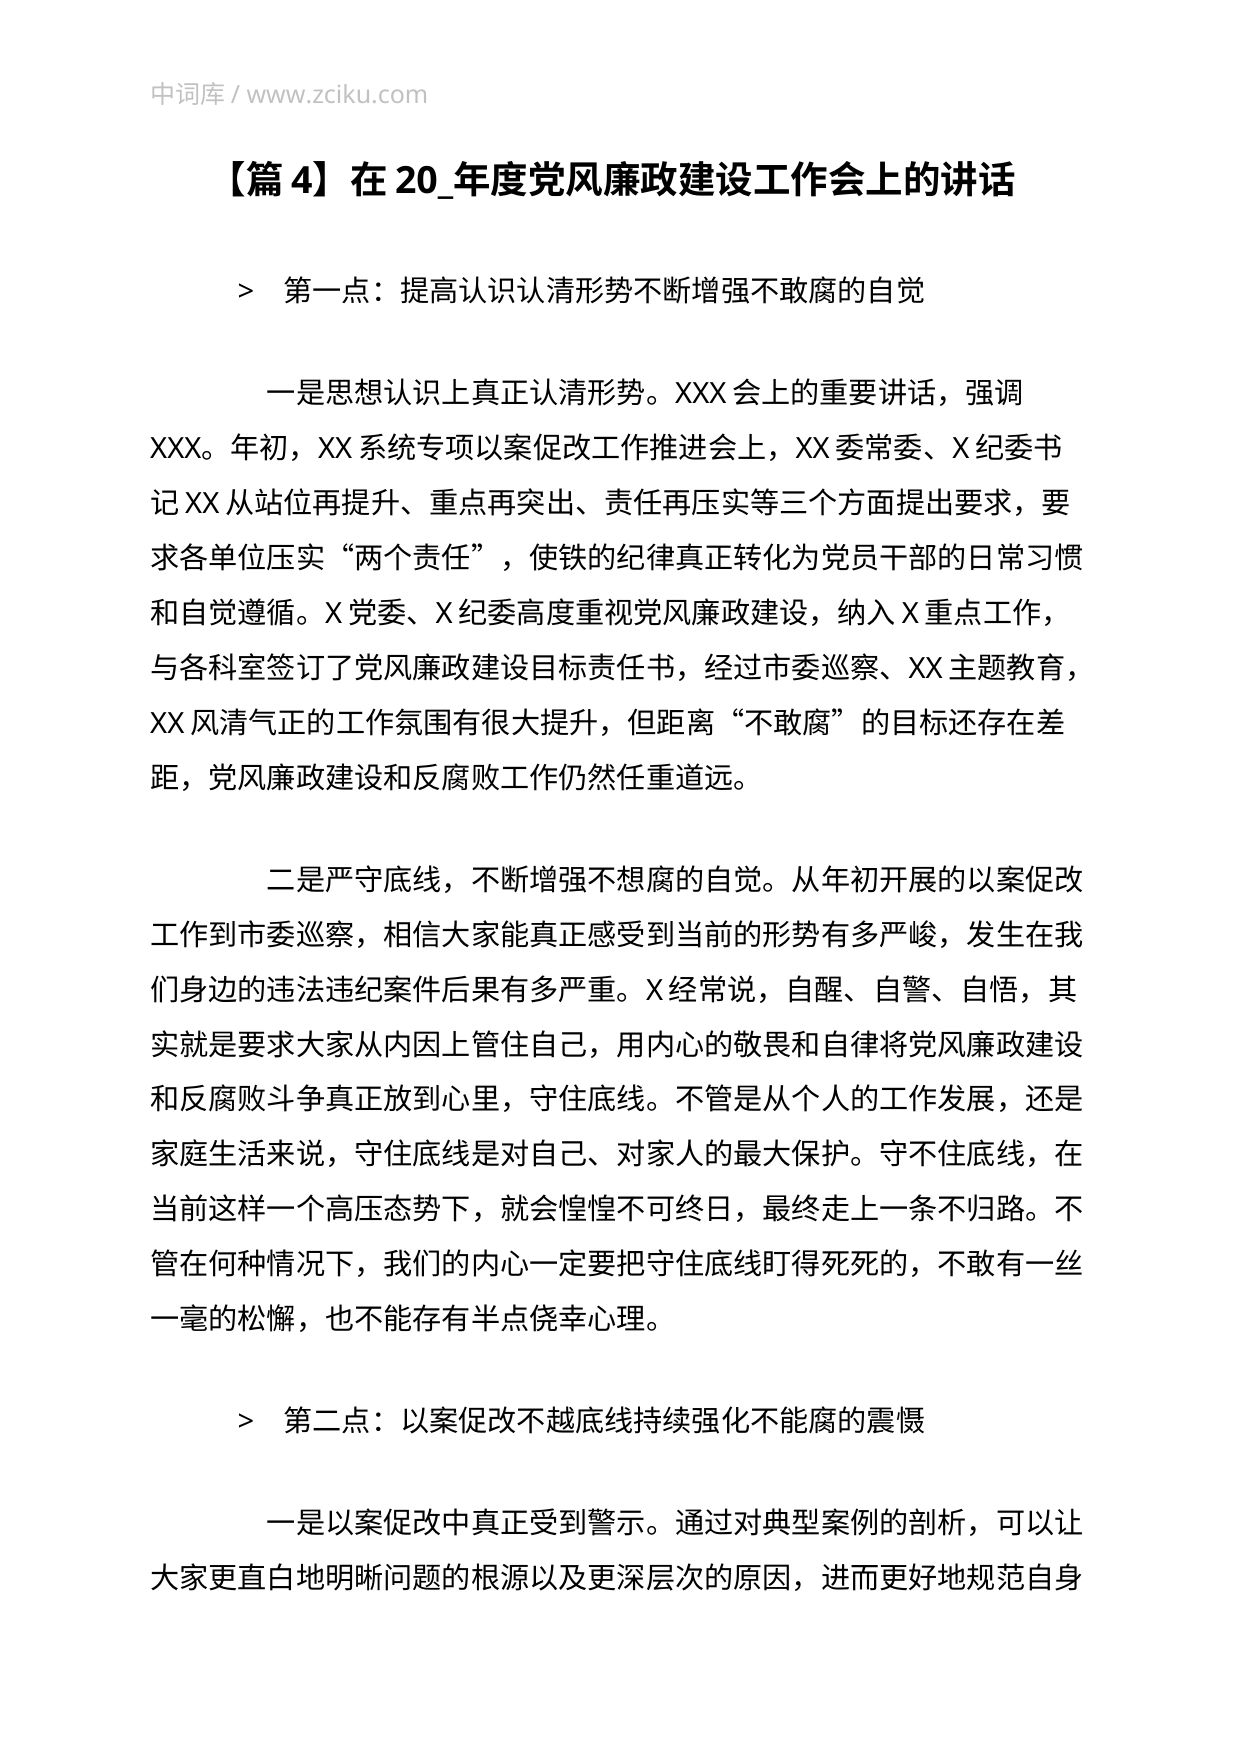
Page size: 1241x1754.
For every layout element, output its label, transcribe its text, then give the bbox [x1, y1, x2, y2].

text 一是思想认识上真正认清形势。XXX会上的重要讲话，强调XXX。年初，XX系统专项以案促改工作推进会上，XX委常委、X纪委书记XX从站位再提升、重点再突出、责任再压实等三个方面提出要求，要求各单位压实“两个责任”，使铁的纪律真正转化为党员干部的日常习惯和自觉遵循。X党委、X纪委高度重视党风廉政建设，纳入X重点工作，与各科室签订了党风廉政建设目标责任书，经过市委巡察、XX主题教育，XX风清气正的工作氛围有很大提升，但距离“不敢腐”的目标还存在差距，党风廉政建设和反腐败工作仍然任重道远。 [150, 369, 1090, 797]
text > 第二点：以案促改不越底线持续强化不能腐的震慑 [150, 1397, 1090, 1440]
text 二是严守底线，不断增强不想腐的自觉。从年初开展的以案促改工作到市委巡察，相信大家能真正感受到当前的形势有多严峻，发生在我们身边的违法违纪案件后果有多严重。X经常说，自醒、自警、自悟，其实就是要求大家从内因上管住自己，用内心的敬畏和自律将党风廉政建设和反腐败斗争真正放到心里，守住底线。不管是从个人的工作发展，还是家庭生活来说，守住底线是对自己、对家人的最大保护。守不住底线，在当前这样一个高压态势下，就会惶惶不可终日，最终走上一条不归路。不管在何种情况下，我们的内心一定要把守住底线盯得死死的，不敢有一丝一毫的松懈，也不能存有半点侥幸心理。 [150, 856, 1090, 1338]
text > 第一点：提高认识认清形势不断增强不敢腐的自觉 [150, 268, 1090, 310]
text 【篇4】在20_年度党风廉政建设工作会上的讲话 [150, 150, 1090, 204]
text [150, 1499, 1090, 1596]
